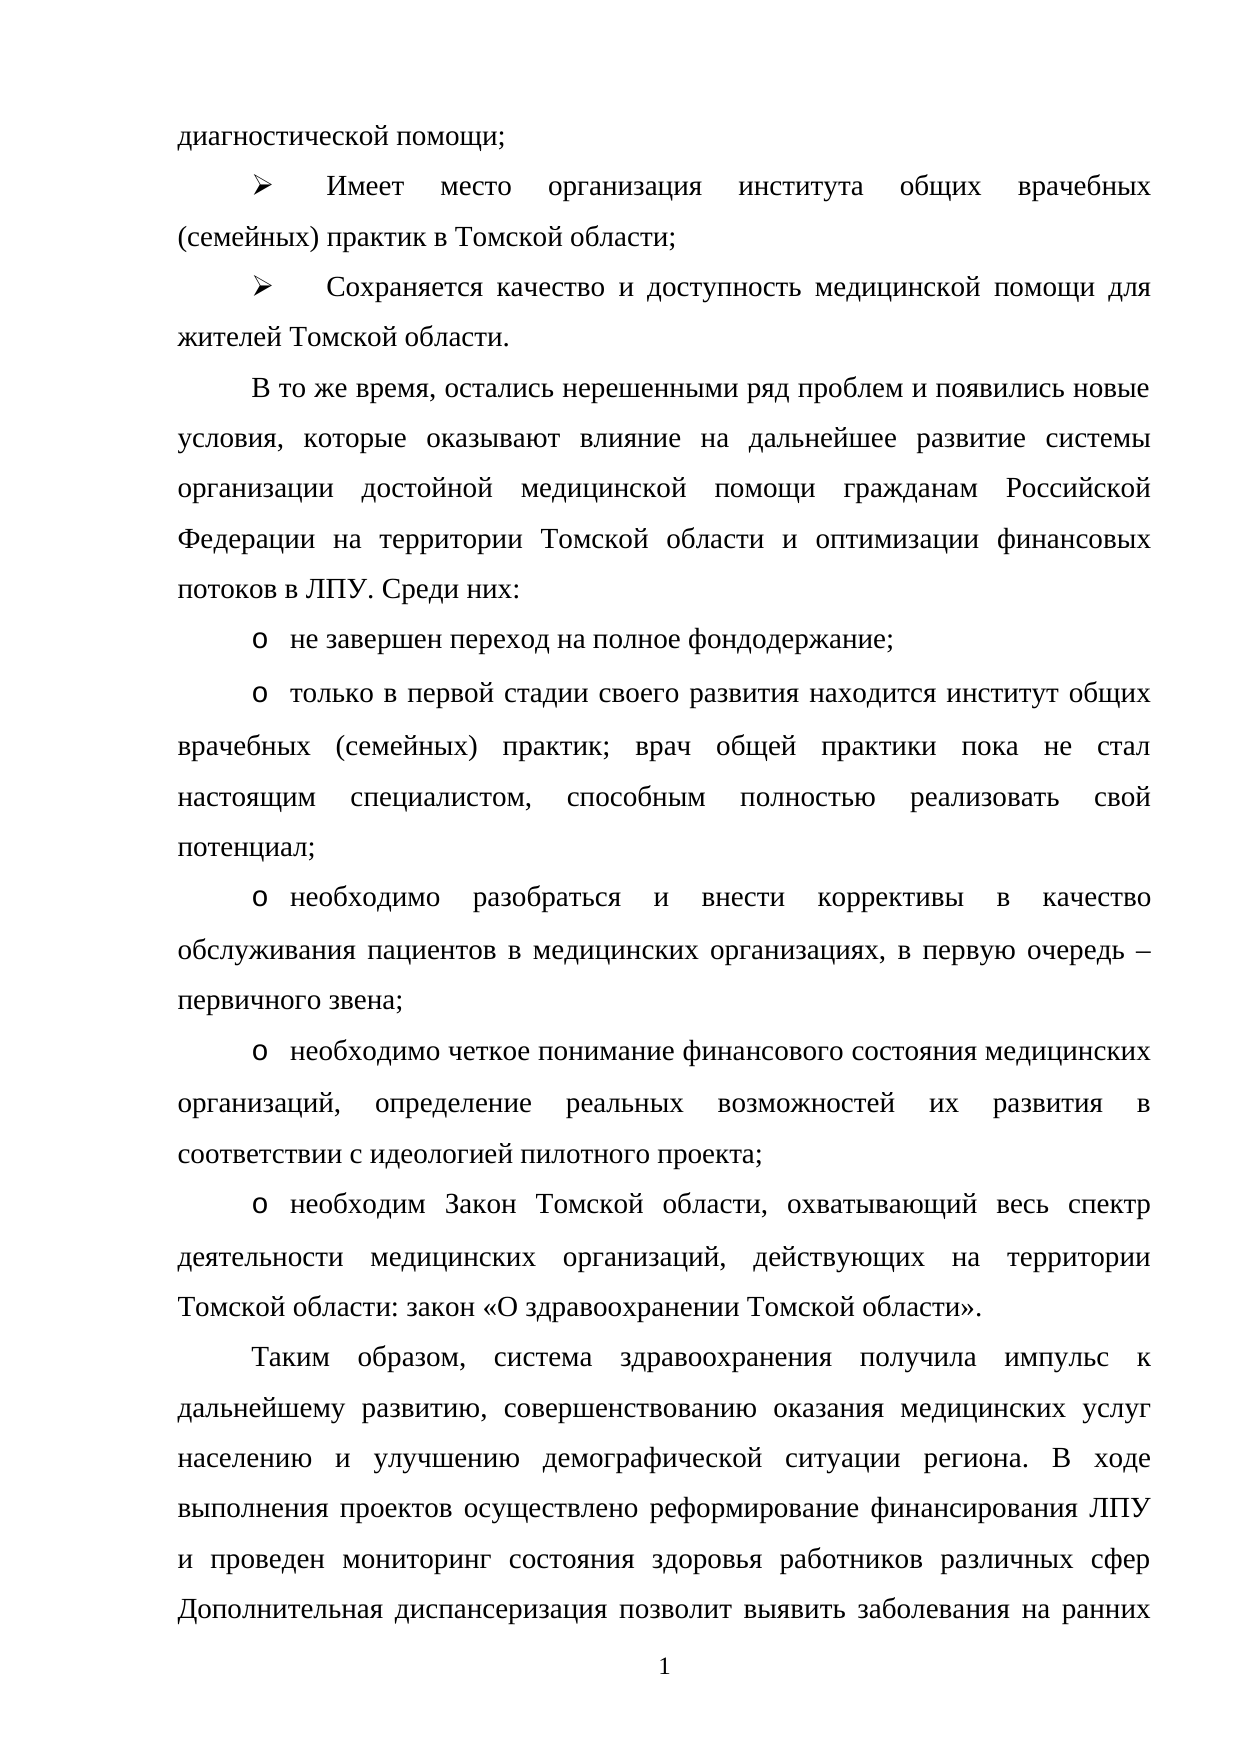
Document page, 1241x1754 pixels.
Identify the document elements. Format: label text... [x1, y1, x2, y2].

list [177, 118, 1152, 152]
list необходимо разобраться и внести коррективы в качество обслуживания пациентов в медицинских организациях, в первую очередь – первичного звена; [177, 879, 1152, 1016]
list Имеет место организация института общих врачебных (семейных) практик в Томской области; [177, 168, 1152, 252]
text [177, 1339, 1152, 1625]
list только в первой стадии своего развития находится институт общих врачебных (семейных) практик; врач общей практики пока не стал настоящим специалистом, способным полностью реализовать свой потенциал; [177, 676, 1152, 862]
list не завершен переход на полное фондодержание; [177, 621, 1152, 657]
text В то же время, остались нерешенными ряд проблем и появились новые условия, которые оказывают влияние на дальнейшее развитие системы организации достойной медицинской помощи гражданам Российской Федерации на территории Томской области и оптимизации финансовых потоков в ЛПУ. Среди них: [177, 370, 1152, 605]
list необходим Закон Томской области, охватывающий весь спектр деятельности медицинских организаций, действующих на территории Томской области: закон «О здравоохранении Томской области». [177, 1186, 1152, 1323]
list необходимо четкое понимание финансового состояния медицинских организаций, определение реальных возможностей их развития в соответствии с идеологией пилотного проекта; [177, 1033, 1152, 1169]
list Сохраняется качество и доступность медицинской помощи для жителей Томской области. [177, 269, 1152, 353]
